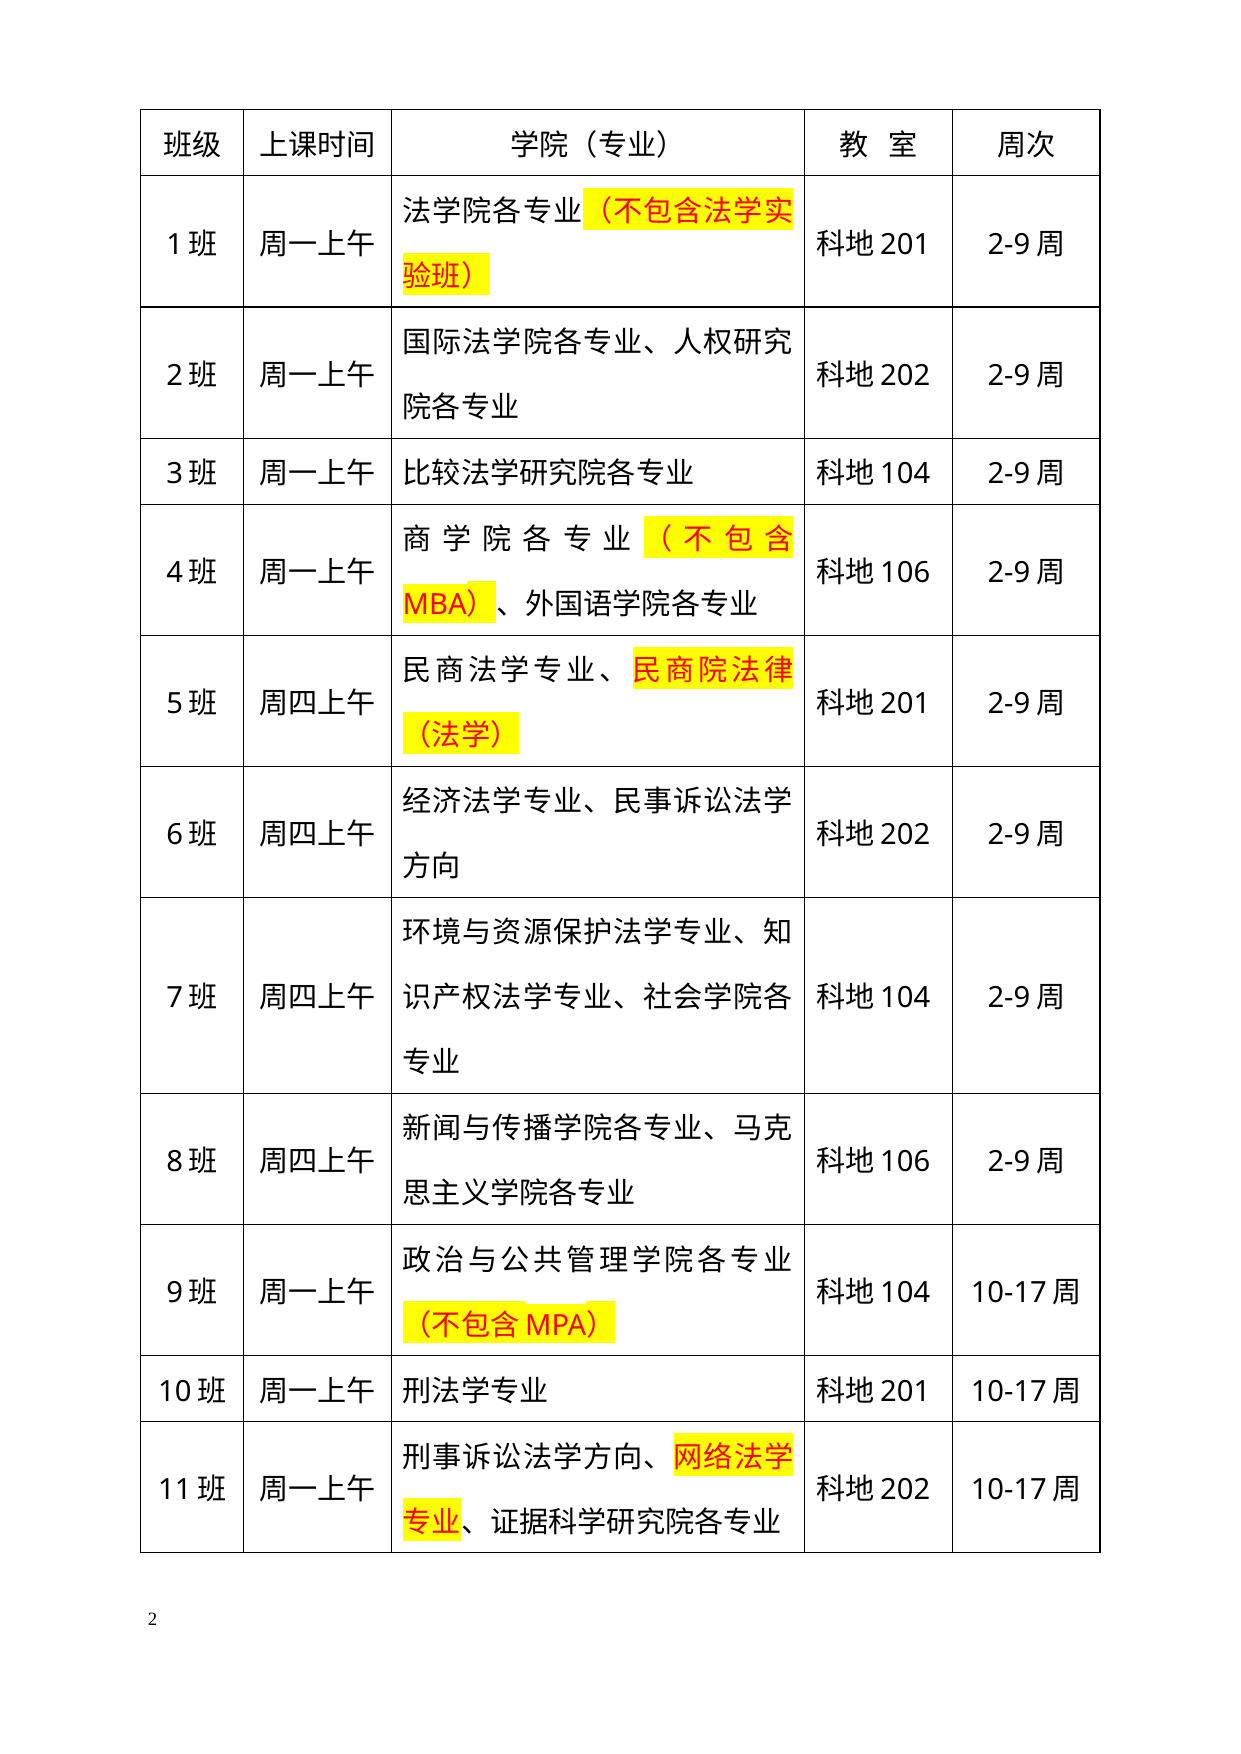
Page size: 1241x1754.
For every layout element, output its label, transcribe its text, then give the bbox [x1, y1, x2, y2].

table_header 教 室 [805, 110, 952, 175]
table_cell 7班 [141, 898, 243, 1093]
table_cell 刑法学专业 [392, 1356, 804, 1421]
table_cell 周四上午 [244, 898, 391, 1093]
table_cell 商学院各专业（不包含MBA）、外国语学院各专业 [392, 505, 804, 634]
table_cell 科地201 [805, 176, 952, 306]
table_header 周次 [953, 110, 1099, 175]
table_cell 周一上午 [244, 439, 391, 503]
table_cell 3班 [141, 439, 243, 503]
table_cell 科地202 [805, 308, 952, 437]
table_cell 科地202 [805, 1422, 952, 1552]
table_cell 科地104 [805, 439, 952, 503]
table_header 学院（专业） [392, 110, 804, 175]
table_cell 10-17周 [953, 1422, 1099, 1552]
table_cell 民商法学专业、民商院法律（法学） [392, 636, 804, 766]
table_cell 环境与资源保护法学专业、知识产权法学专业、社会学院各专业 [392, 898, 804, 1093]
table_cell 5班 [141, 636, 243, 766]
table_cell 周四上午 [244, 636, 391, 766]
table_cell 法学院各专业（不包含法学实验班） [392, 176, 804, 306]
table_cell 周一上午 [244, 1356, 391, 1421]
table_cell 2-9周 [953, 176, 1099, 306]
table_cell 周一上午 [244, 176, 391, 306]
table_header 上课时间 [244, 110, 391, 175]
table_cell 10班 [141, 1356, 243, 1421]
table_cell 9班 [141, 1225, 243, 1355]
table_cell 2-9周 [953, 439, 1099, 503]
table_cell 8班 [141, 1094, 243, 1224]
table_cell 周一上午 [244, 1225, 391, 1355]
table_cell 2-9周 [953, 505, 1099, 634]
table_cell 周一上午 [244, 308, 391, 437]
table_cell 4班 [141, 505, 243, 634]
table_cell 科地106 [805, 505, 952, 634]
table_header 班级 [141, 110, 243, 175]
table_cell 比较法学研究院各专业 [392, 439, 804, 503]
table_cell 科地202 [805, 767, 952, 897]
table_cell 政治与公共管理学院各专业（不包含MPA） [392, 1225, 804, 1355]
table_cell 2-9周 [953, 636, 1099, 766]
table_cell 科地106 [805, 1094, 952, 1224]
table_cell 科地104 [805, 898, 952, 1093]
table_cell 2-9周 [953, 767, 1099, 897]
table_cell 2-9周 [953, 898, 1099, 1093]
table_cell 2班 [141, 308, 243, 437]
table_cell 周一上午 [244, 505, 391, 634]
table_cell 周四上午 [244, 767, 391, 897]
table_cell 周四上午 [244, 1094, 391, 1224]
table_cell 6班 [141, 767, 243, 897]
table_cell 科地104 [805, 1225, 952, 1355]
table_cell 经济法学专业、民事诉讼法学方向 [392, 767, 804, 897]
table_cell 10-17周 [953, 1356, 1099, 1421]
table_cell 科地201 [805, 1356, 952, 1421]
table_cell 2-9周 [953, 308, 1099, 437]
table_cell 国际法学院各专业、人权研究院各专业 [392, 308, 804, 437]
table_cell 新闻与传播学院各专业、马克思主义学院各专业 [392, 1094, 804, 1224]
table_cell 11班 [141, 1422, 243, 1552]
table_cell 1班 [141, 176, 243, 306]
table_cell 刑事诉讼法学方向、网络法学专业、证据科学研究院各专业 [392, 1422, 804, 1552]
table_cell 科地201 [805, 636, 952, 766]
table_cell 周一上午 [244, 1422, 391, 1552]
table_cell 10-17周 [953, 1225, 1099, 1355]
table_cell 2-9周 [953, 1094, 1099, 1224]
